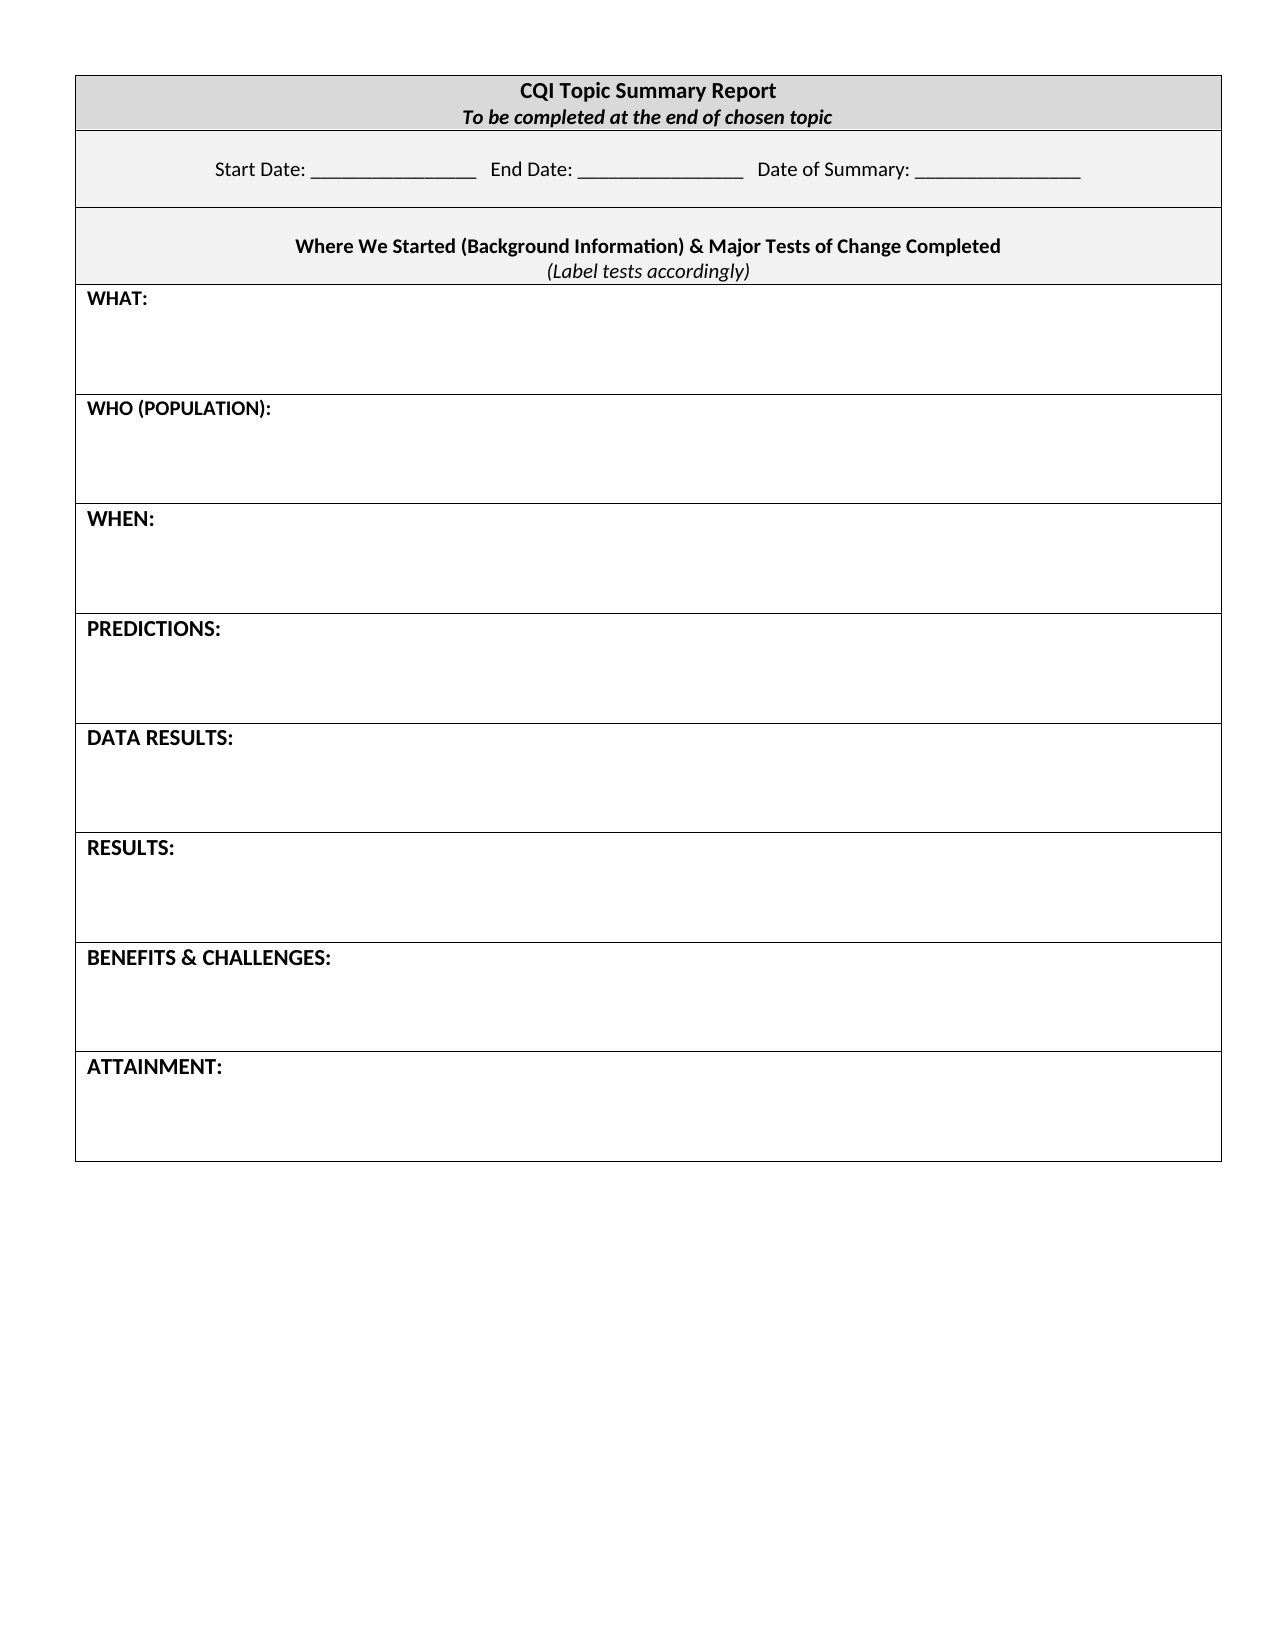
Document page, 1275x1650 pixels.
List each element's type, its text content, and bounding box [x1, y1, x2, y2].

table_cell WHEN: [76, 504, 1221, 613]
table_cell WHO (POPULATION): [76, 395, 1221, 503]
table_cell Start Date: ________________ End Date: ________________ Date of Summary: ________________ [76, 131, 1221, 207]
table_cell ATTAINMENT: [76, 1052, 1221, 1161]
table_cell RESULTS: [76, 833, 1221, 942]
table_cell BENEFITS & CHALLENGES: [76, 943, 1221, 1051]
table_cell DATA RESULTS: [76, 724, 1221, 832]
table_cell CQI Topic Summary Report To be completed at the end of chosen topic [76, 76, 1221, 129]
table_cell PREDICTIONS: [76, 614, 1221, 722]
table_cell WHAT: [76, 285, 1221, 394]
table_cell Where We Started (Background Information) & Major Tests of Change Completed (Label tests accordingly) [76, 208, 1221, 284]
